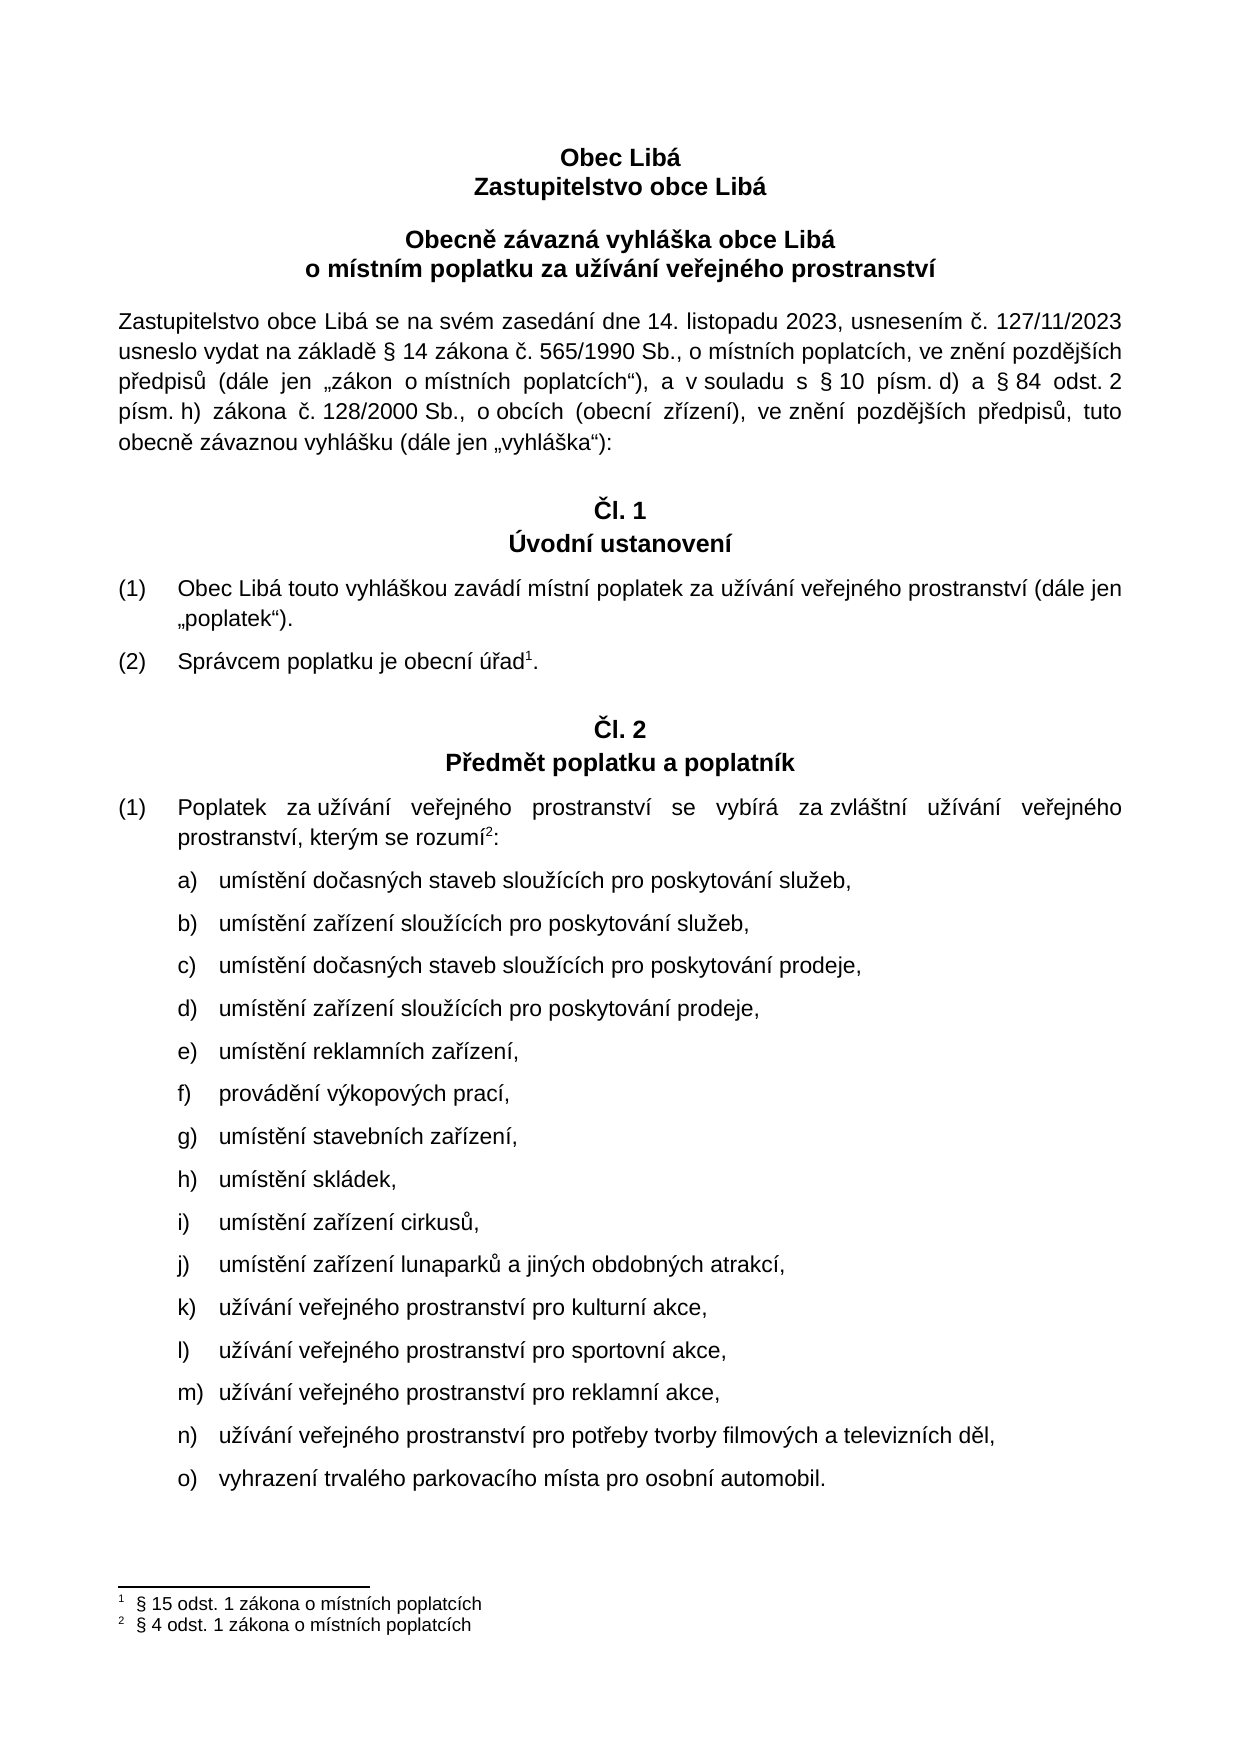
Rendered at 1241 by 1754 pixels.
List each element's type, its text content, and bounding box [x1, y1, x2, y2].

list umístění dočasných staveb sloužících pro poskytování prodeje, [177, 952, 1122, 979]
list užívání veřejného prostranství pro reklamní akce, [177, 1379, 1122, 1406]
title Obec Libá Zastupitelstvo obce Libá [118, 143, 1122, 201]
list Poplatek za užívání veřejného prostranství se vybírá za zvláštní užívání veřejného prostranství, kterým se rozumí: [118, 794, 1122, 851]
subtitle Obecně závazná vyhláška obce Libá o místním poplatku za užívání veřejného prostranství [118, 225, 1122, 283]
list provádění výkopových prací, [177, 1080, 1122, 1107]
subtitle Čl. 2 Předmět poplatku a poplatník [118, 715, 1122, 777]
list vyhrazení trvalého parkovacího místa pro osobní automobil. [177, 1465, 1122, 1491]
list umístění stavebních zařízení, [177, 1123, 1122, 1149]
list umístění zařízení sloužících pro poskytování prodeje, [177, 995, 1122, 1021]
subtitle Čl. 1 Úvodní ustanovení [118, 496, 1122, 558]
list umístění reklamních zařízení, [177, 1038, 1122, 1064]
list Obec Libá touto vyhláškou zavádí místní poplatek za užívání veřejného prostranství (dále jen „poplatek“). [118, 575, 1122, 631]
list umístění zařízení cirkusů, [177, 1208, 1122, 1235]
list užívání veřejného prostranství pro sportovní akce, [177, 1337, 1122, 1363]
list užívání veřejného prostranství pro kulturní akce, [177, 1294, 1122, 1320]
list užívání veřejného prostranství pro potřeby tvorby filmových a televizních děl, [177, 1422, 1122, 1448]
list umístění dočasných staveb sloužících pro poskytování služeb, [177, 867, 1122, 893]
text Zastupitelstvo obce Libá se na svém zasedání dne 14. listopadu 2023, usnesením č. 127/11/2023 usneslo vydat na základě § 14 zákona č. 565/1990 Sb., o místních poplatcích, ve znění pozdějších předpisů (dále jen „zákon o místních poplatcích“), a v souladu s § 10 písm. d) a § 84 odst. 2 písm. h) zákona č. 128/2000 Sb., o obcích (obecní zřízení), ve znění pozdějších předpisů, tuto obecně závaznou vyhlášku (dále jen „vyhláška“): [118, 308, 1122, 455]
list Správcem poplatku je obecní úřad. [118, 648, 1122, 674]
list umístění zařízení lunaparků a jiných obdobných atrakcí, [177, 1251, 1122, 1278]
list umístění skládek, [177, 1166, 1122, 1192]
list umístění zařízení sloužících pro poskytování služeb, [177, 909, 1122, 936]
